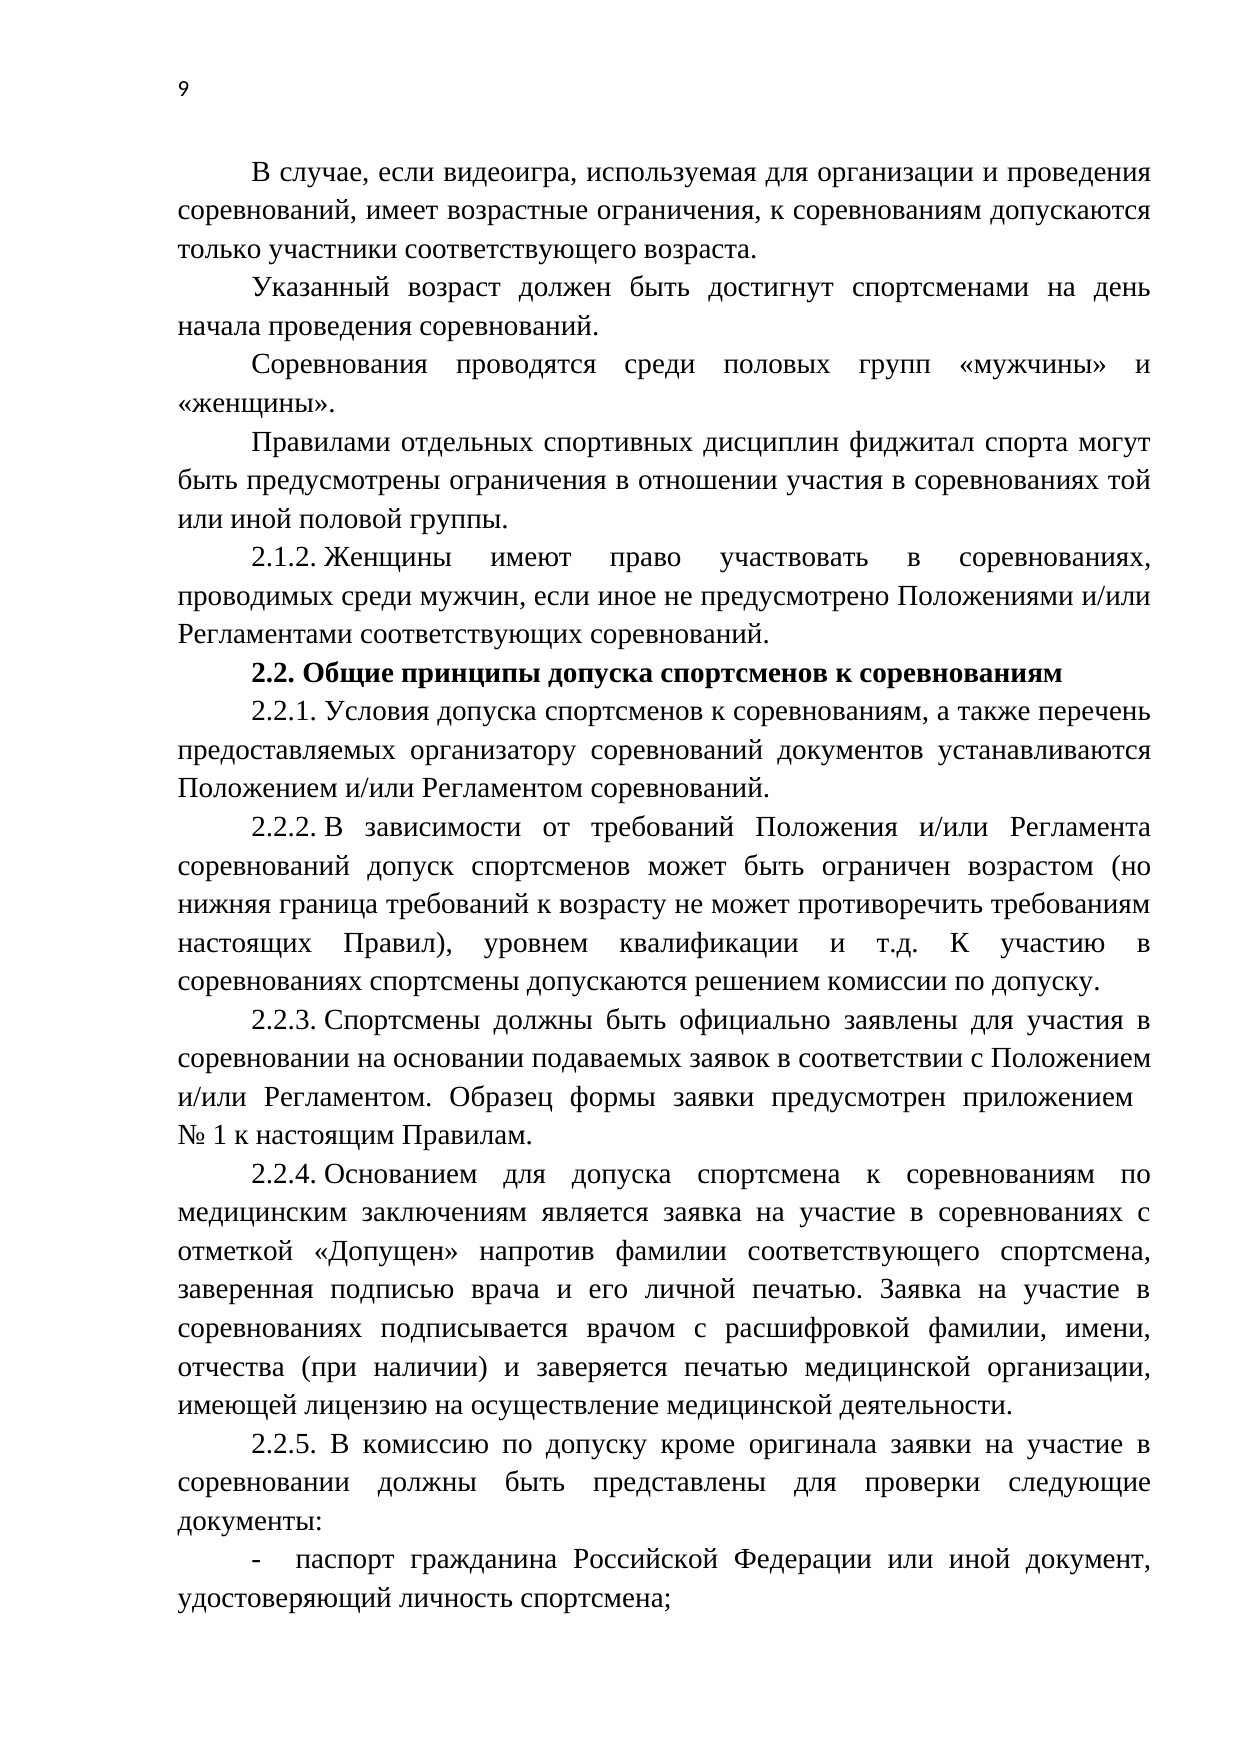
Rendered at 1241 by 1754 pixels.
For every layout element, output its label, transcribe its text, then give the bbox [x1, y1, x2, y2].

text 2.2.1. Условия допуска спортсменов к соревнованиям, а также перечень предоставляемых организатору соревнований документов устанавливаются Положением и/или Регламентом соревнований. [177, 693, 1152, 804]
subtitle 2.2. Общие принципы допуска спортсменов к соревнованиям [177, 655, 1152, 688]
text 2.2.2. В зависимости от требований Положения и/или Регламента соревнований допуск спортсменов может быть ограничен возрастом (но нижняя граница требований к возрасту не может противоречить требованиям настоящих Правил), уровнем квалификации и т.д. К участию в соревнованиях спортсмены допускаются решением комиссии по допуску. [177, 809, 1152, 997]
text 2.2.4. Основанием для допуска спортсмена к соревнованиям по медицинским заключениям является заявка на участие в соревнованиях с отметкой «Допущен» напротив фамилии соответствующего спортсмена, заверенная подписью врача и его личной печатью. Заявка на участие в соревнованиях подписывается врачом с расшифровкой фамилии, имени, отчества (при наличии) и заверяется печатью медицинской организации, имеющей лицензию на осуществление медицинской деятельности. [177, 1156, 1152, 1421]
text 2.1.2. Женщины имеют право участвовать в соревнованиях, проводимых среди мужчин, если иное не предусмотрено Положениями и/или Регламентами соответствующих соревнований. [177, 539, 1152, 650]
list паспорт гражданина Российской Федерации или иной документ, удостоверяющий личность спортсмена; [177, 1541, 1152, 1613]
text Указанный возраст должен быть достигнут спортсменами на день начала проведения соревнований. [177, 269, 1152, 342]
text Правилами отдельных спортивных дисциплин фиджитал спорта могут быть предусмотрены ограничения в отношении участия в соревнованиях той или иной половой группы. [177, 424, 1152, 534]
text 2.2.3. Спортсмены должны быть официально заявлены для участия в соревновании на основании подаваемых заявок в соответствии с Положением и/или Регламентом. Образец формы заявки предусмотрен приложением № 1 к настоящим Правилам. [177, 1002, 1152, 1151]
text 2.2.5. В комиссию по допуску кроме оригинала заявки на участие в соревновании должны быть представлены для проверки следующие документы: [177, 1426, 1152, 1536]
text Соревнования проводятся среди половых групп «мужчины» и «женщины». [177, 347, 1152, 419]
text В случае, если видеоигра, используемая для организации и проведения соревнований, имеет возрастные ограничения, к соревнованиям допускаются только участники соответствующего возраста. [177, 154, 1152, 264]
